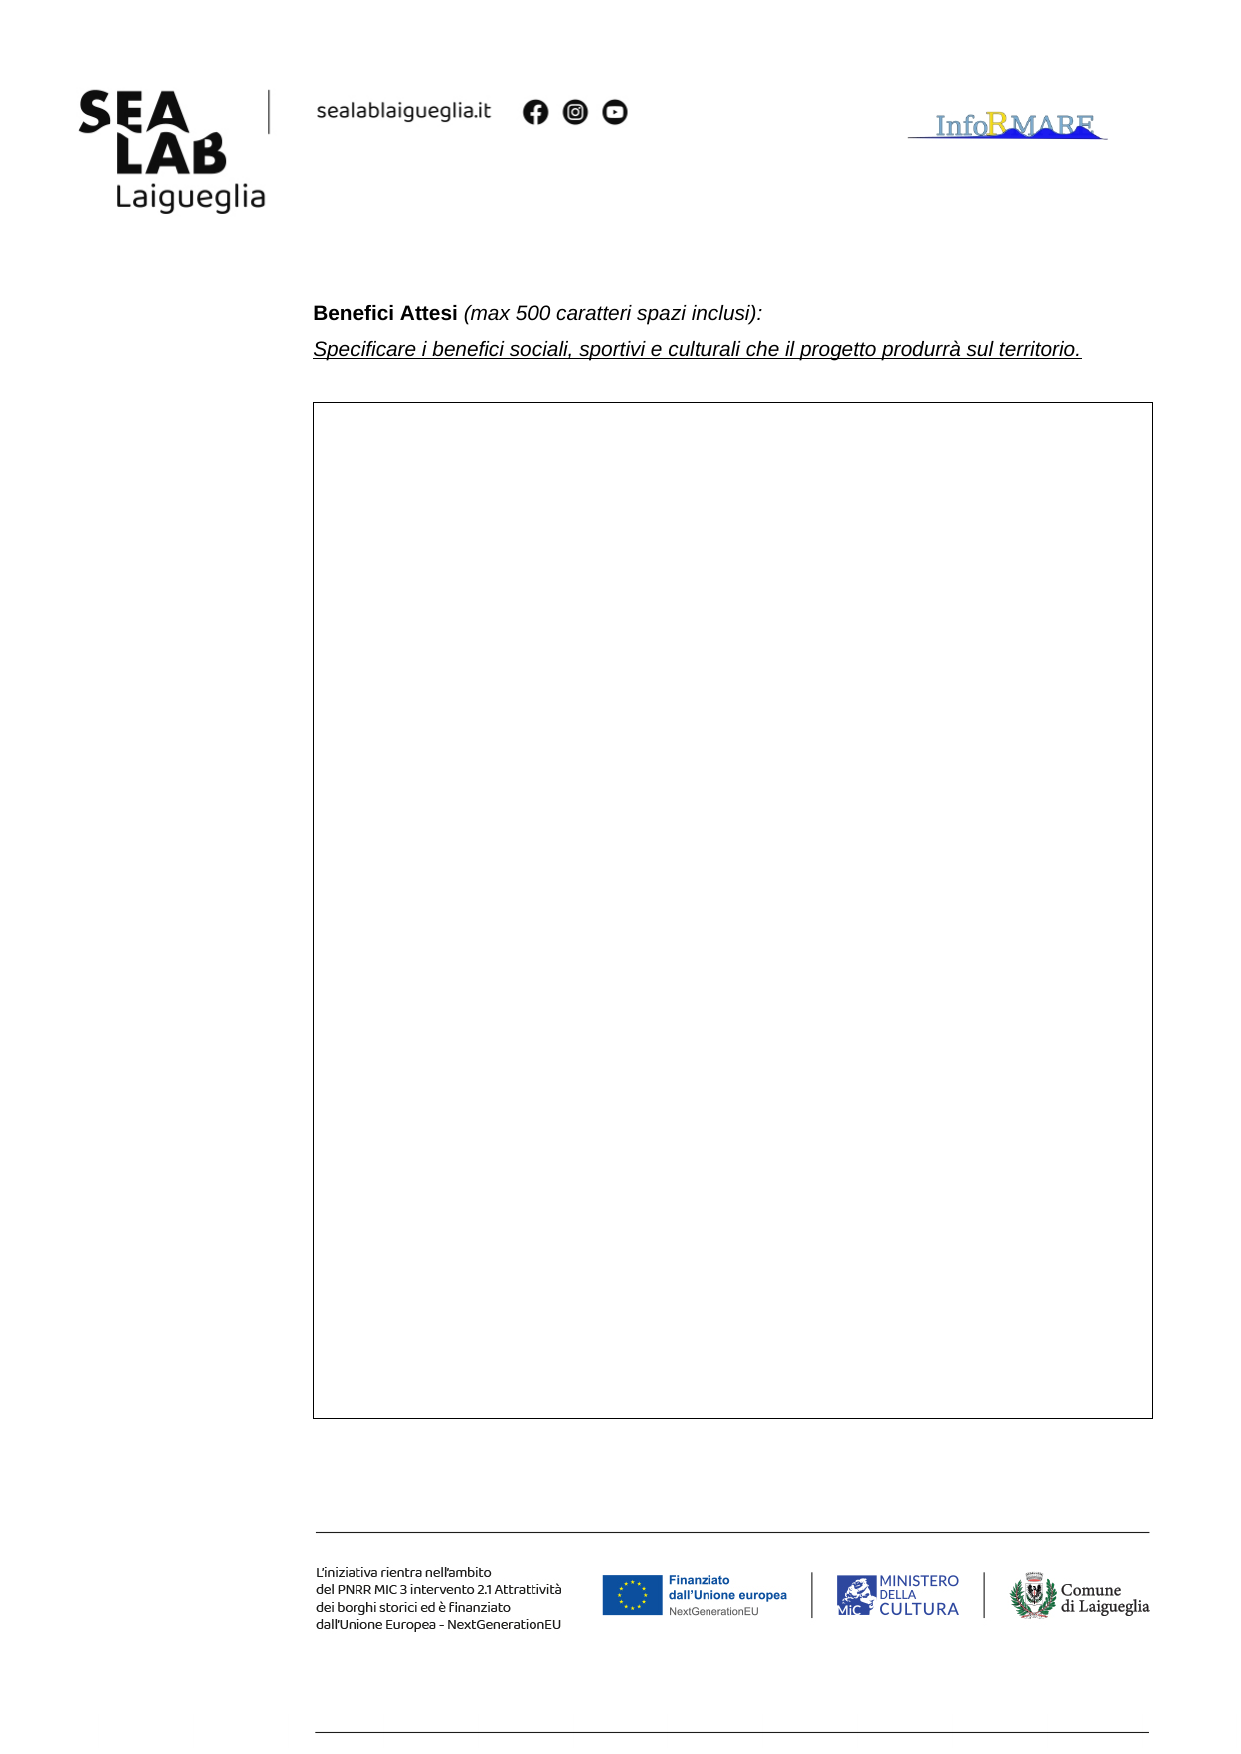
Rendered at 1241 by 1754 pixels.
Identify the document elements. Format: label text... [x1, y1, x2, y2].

text Benefici Attesi (max 500 caratteri spai inclusi): Specificare i benefici sociali, sportivi e culturali che il progetto produrrà sul territorio. [313, 301, 1152, 361]
picture [4, 1714, 1237, 1748]
picture [4, 1514, 1237, 1703]
picture [4, 0, 1238, 251]
table_header [314, 403, 1152, 1417]
